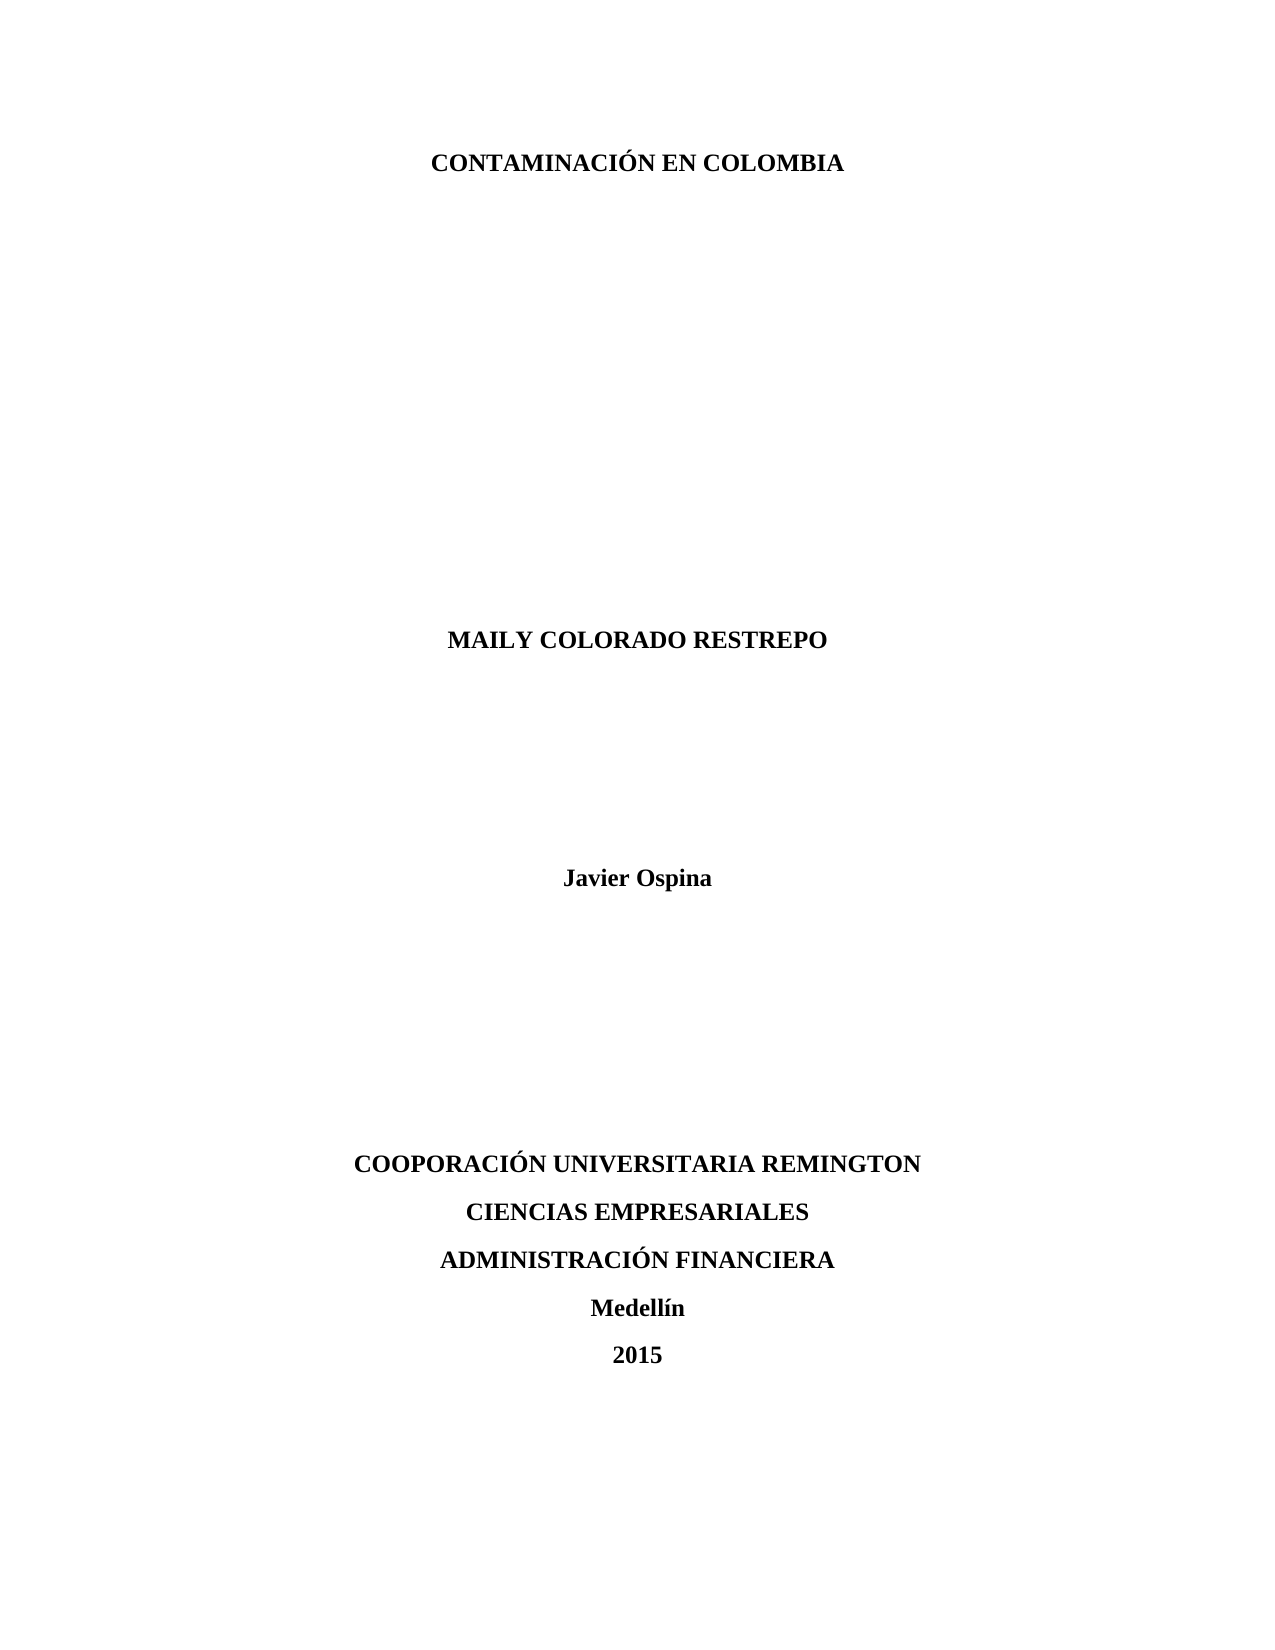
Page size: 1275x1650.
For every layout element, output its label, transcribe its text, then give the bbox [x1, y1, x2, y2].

text CIENCIAS EMPRESARIALES [177, 1197, 1098, 1226]
text ADMINISTRACIÓN FINANCIERA [177, 1245, 1098, 1274]
text MAILY COLORADO RESTREPO [177, 625, 1098, 653]
text Medellín [177, 1293, 1098, 1321]
text COOPORACIÓN UNIVERSITARIA REMINGTON [177, 1149, 1098, 1178]
text CONTAMINACIÓN EN COLOMBIA [177, 148, 1098, 176]
text Javier Ospina [177, 863, 1098, 892]
text 2015 [177, 1340, 1098, 1369]
